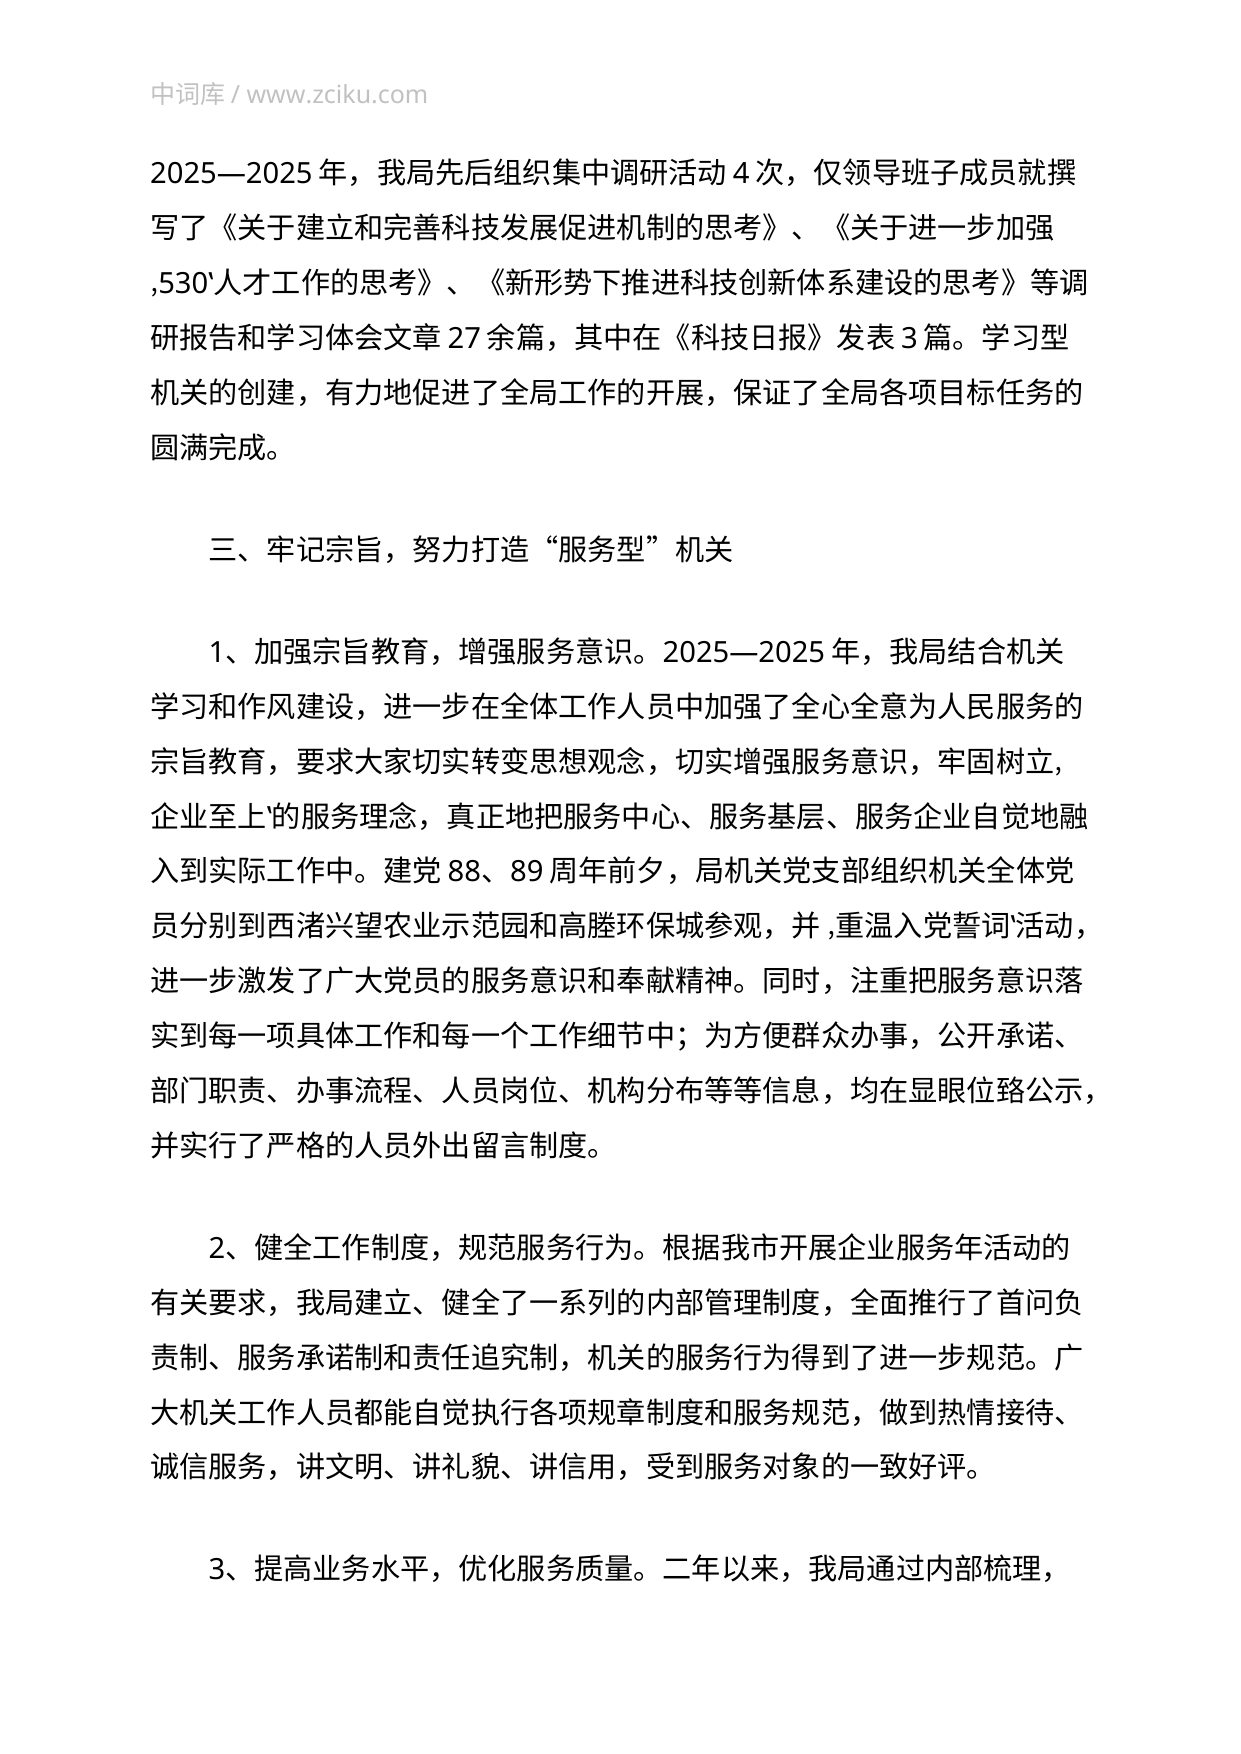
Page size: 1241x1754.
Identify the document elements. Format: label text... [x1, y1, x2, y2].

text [150, 1546, 1090, 1588]
text 2、健全工作制度，规范服务行为。根据我市开展企业服务年活动的有关要求，我局建立、健全了一系列的内部管理制度，全面推行了首问负责制、服务承诺制和责任追究制，机关的服务行为得到了进一步规范。广大机关工作人员都能自觉执行各项规章制度和服务规范，做到热情接待、诚信服务，讲文明、讲礼貌、讲信用，受到服务对象的一致好评。 [150, 1224, 1090, 1486]
text 1、加强宗旨教育，增强服务意识。2025—2025年，我局结合机关学习和作风建设，进一步在全体工作人员中加强了全心全意为人民服务的宗旨教育，要求大家切实转变思想观念，切实增强服务意识，牢固树立‚企业至上‛的服务理念，真正地把服务中心、服务基层、服务企业自觉地融入到实际工作中。建党88、89周年前夕，局机关党支部组织机关全体党员分别到西渚兴望农业示范园和高塍环保城参观，并 ‚重温入党誓词‛活动，进一步激发了广大党员的服务意识和奉献精神。同时，注重把服务意识落实到每一项具体工作和每一个工作细节中；为方便群众办事，公开承诺、部门职责、办事流程、人员岗位、机构分布等等信息，均在显眼位臵公示，并实行了严格的人员外出留言制度。 [150, 628, 1090, 1165]
text 三、牢记宗旨，努力打造“服务型”机关 [150, 527, 1090, 569]
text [150, 150, 1090, 467]
